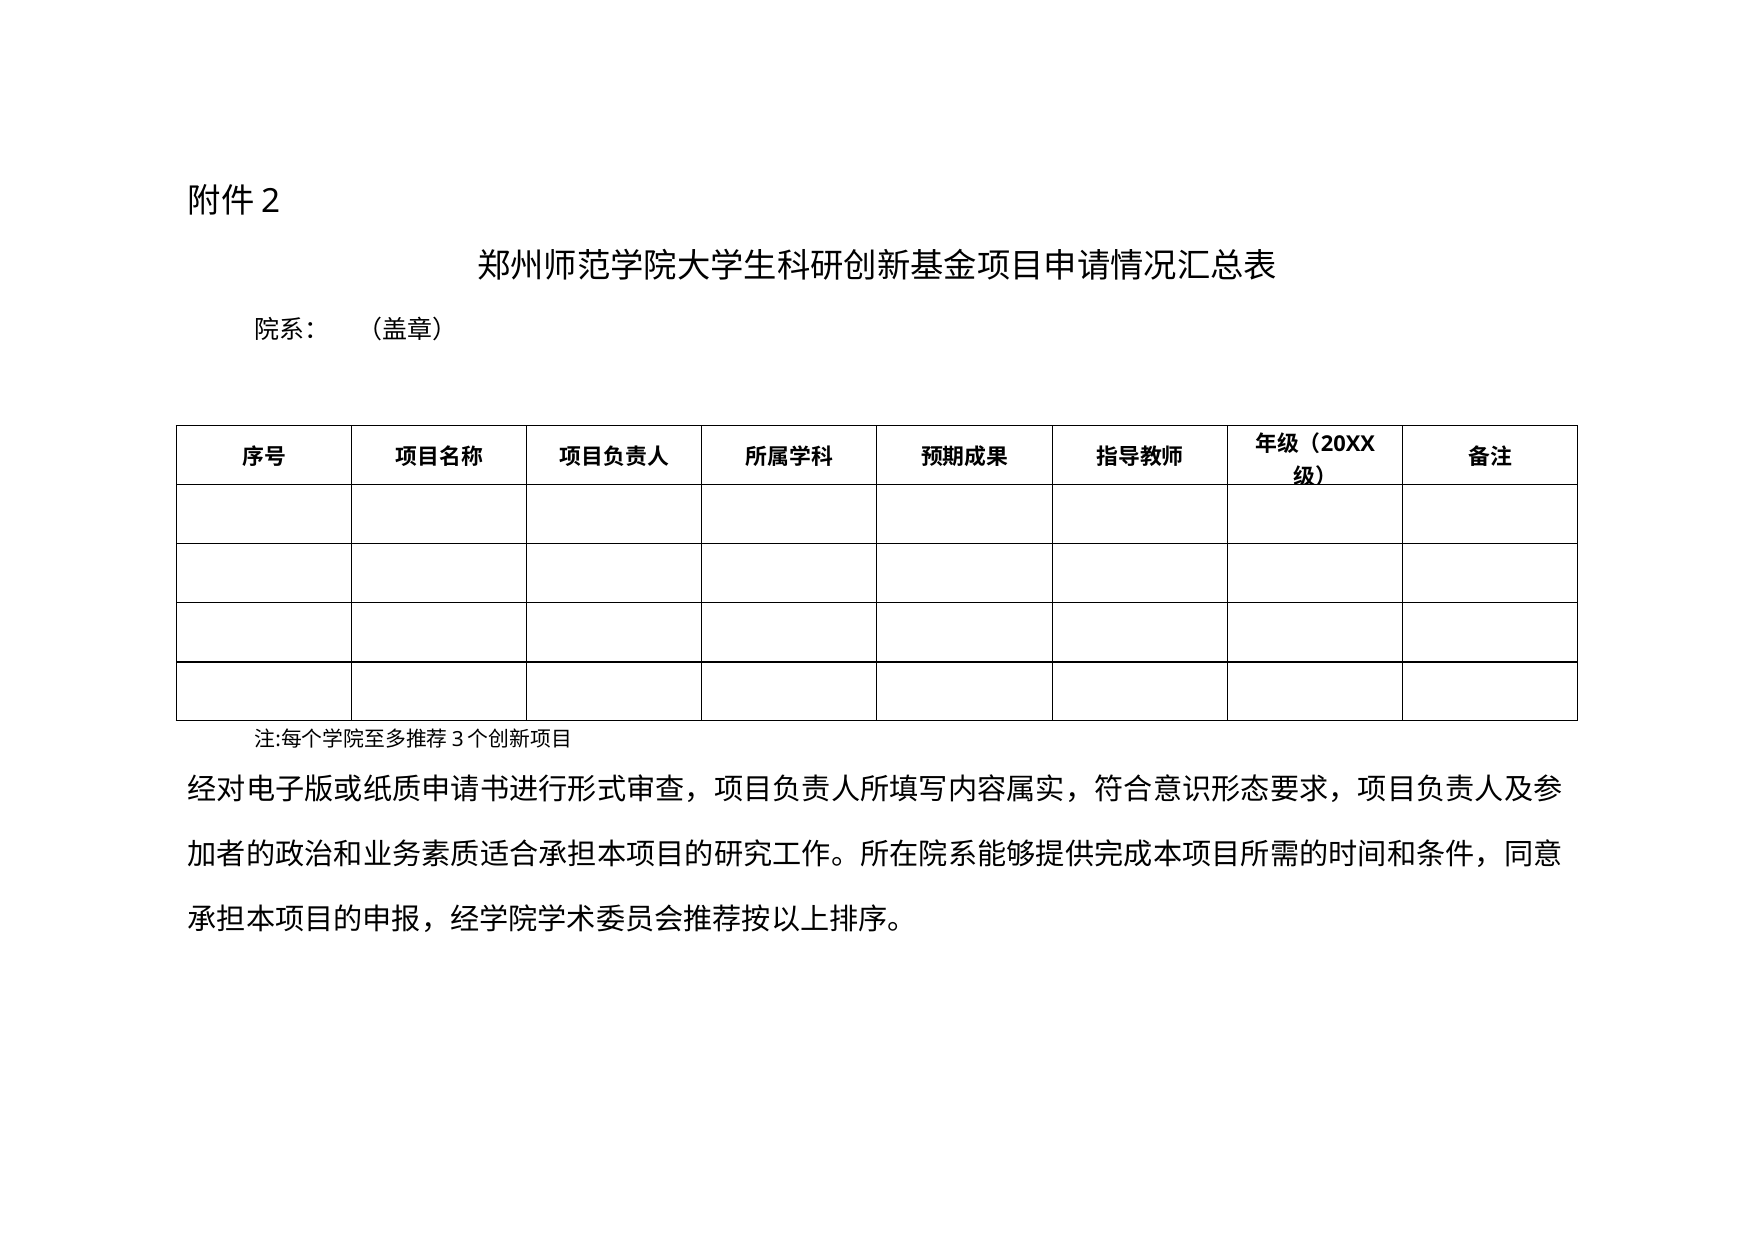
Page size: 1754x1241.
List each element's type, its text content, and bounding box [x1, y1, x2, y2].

table_cell [352, 663, 526, 720]
text 附件2 [187, 165, 1566, 230]
table_cell [1403, 544, 1577, 602]
table_cell [702, 663, 876, 720]
text 注:每个学院至多推荐3个创新项目 [187, 721, 1566, 754]
table_cell [702, 544, 876, 602]
table_cell [527, 544, 701, 602]
table_cell [877, 663, 1052, 720]
table_header 指导教师 [1053, 426, 1227, 484]
table_cell [177, 603, 351, 661]
table_cell [877, 485, 1052, 543]
table_cell [352, 485, 526, 543]
table_header 项目名称 [352, 426, 526, 484]
table_cell [702, 485, 876, 543]
table_cell [177, 663, 351, 720]
text 院系： （盖章） [187, 295, 1566, 360]
table_cell [527, 603, 701, 661]
table_cell [1403, 603, 1577, 661]
table_cell [177, 485, 351, 543]
table_header 所属学科 [702, 426, 876, 484]
table_header 备注 [1403, 426, 1577, 484]
table_cell [1228, 603, 1402, 661]
text 经对电子版或纸质申请书进行形式审查，项目负责人所填写内容属实，符合意识形态要求，项目负责人及参加者的政治和业务素质适合承担本项目的研究工作。所在院系能够提供完成本项目所需的时间和条件，同意承担本项目的申报，经学院学术委员会推荐按以上排序。 [187, 754, 1566, 1014]
table_cell [1228, 485, 1402, 543]
table_cell [1228, 544, 1402, 602]
table_header 年级（20XX级） [1228, 426, 1402, 484]
table_cell [527, 663, 701, 720]
table_cell [1403, 485, 1577, 543]
table_cell [877, 603, 1052, 661]
table_cell [352, 544, 526, 602]
table_header 预期成果 [877, 426, 1052, 484]
table_cell [1053, 485, 1227, 543]
table_cell [1053, 544, 1227, 602]
table_cell [527, 485, 701, 543]
table_cell [702, 603, 876, 661]
table_cell [1228, 663, 1402, 720]
text 郑州师范学院大学生科研创新基金项目申请情况汇总表 [187, 230, 1566, 295]
table_cell [352, 603, 526, 661]
table_cell [1053, 663, 1227, 720]
table_header 序号 [177, 426, 351, 484]
table_cell [877, 544, 1052, 602]
table_cell [1403, 663, 1577, 720]
table_cell [1053, 603, 1227, 661]
table_header 项目负责人 [527, 426, 701, 484]
table_cell [177, 544, 351, 602]
